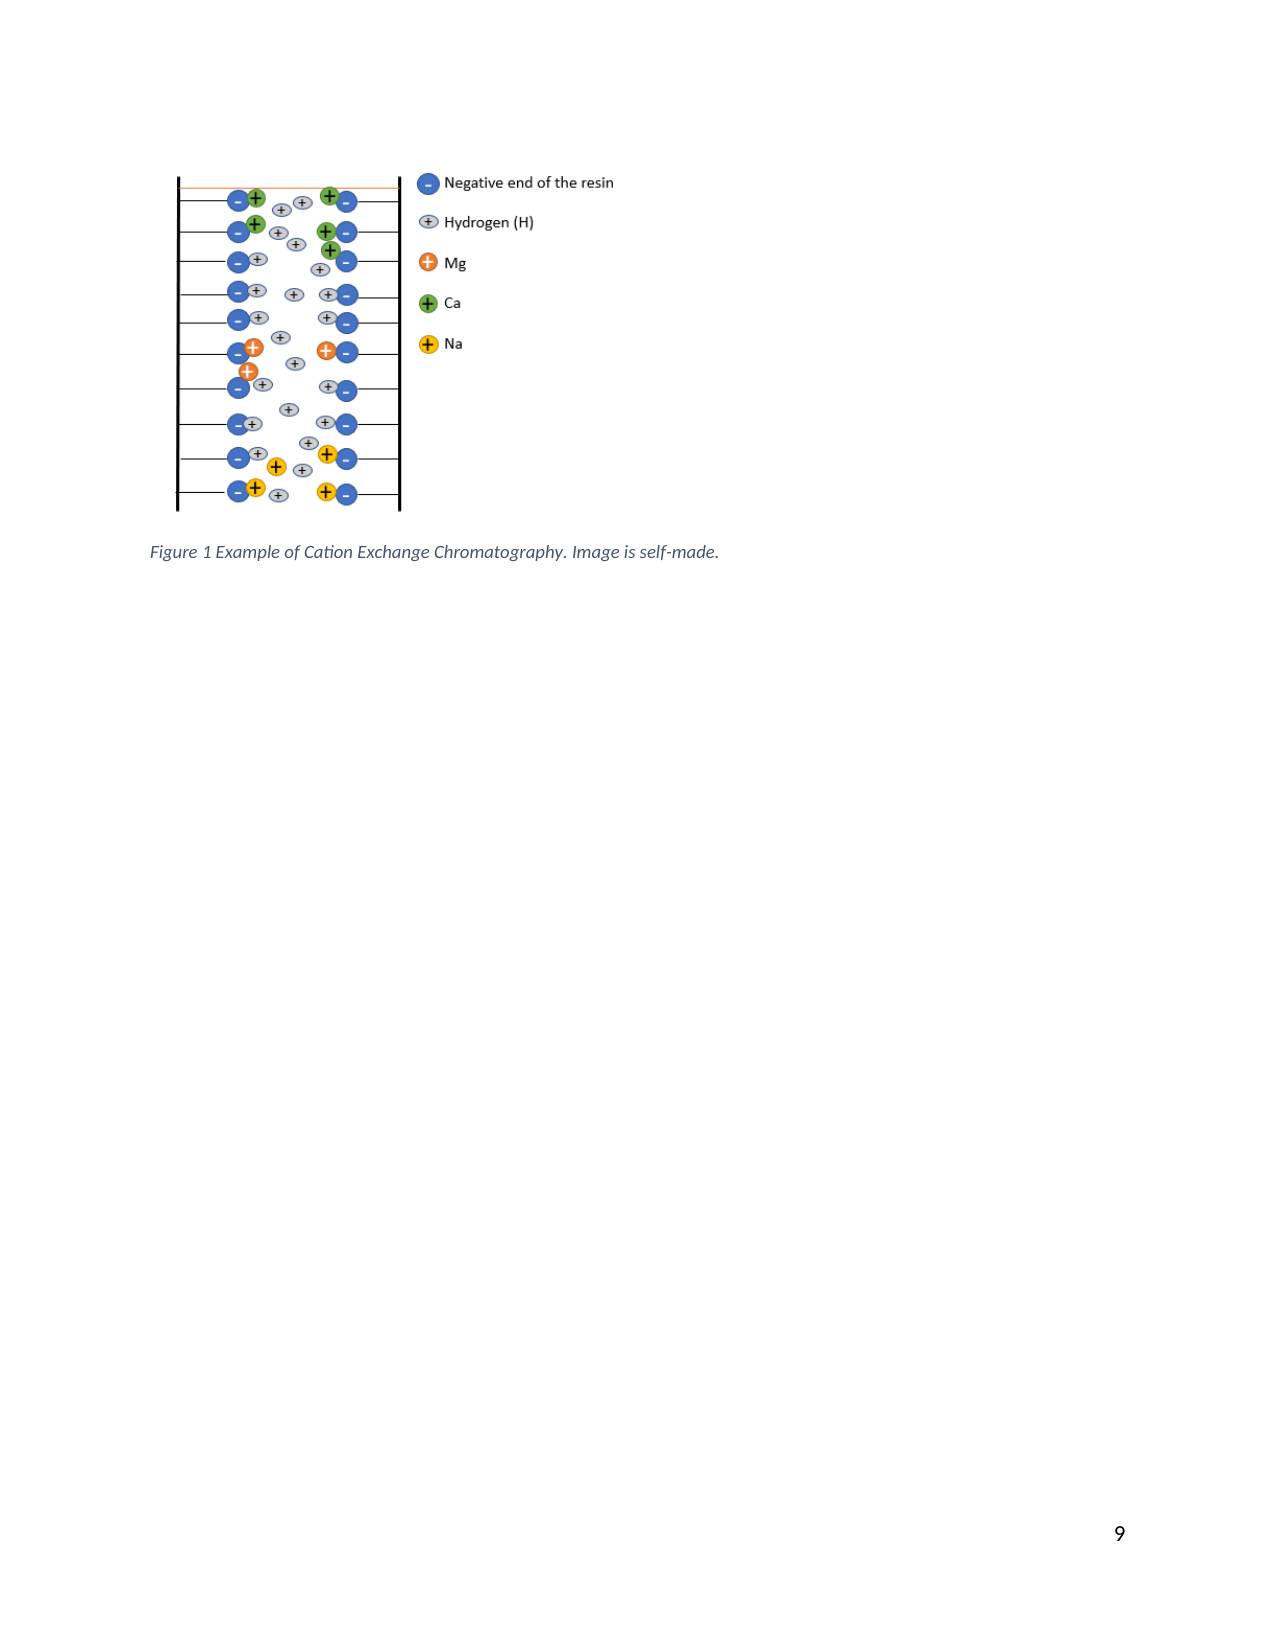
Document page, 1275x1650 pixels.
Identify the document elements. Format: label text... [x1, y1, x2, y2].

picture [150, 150, 640, 539]
